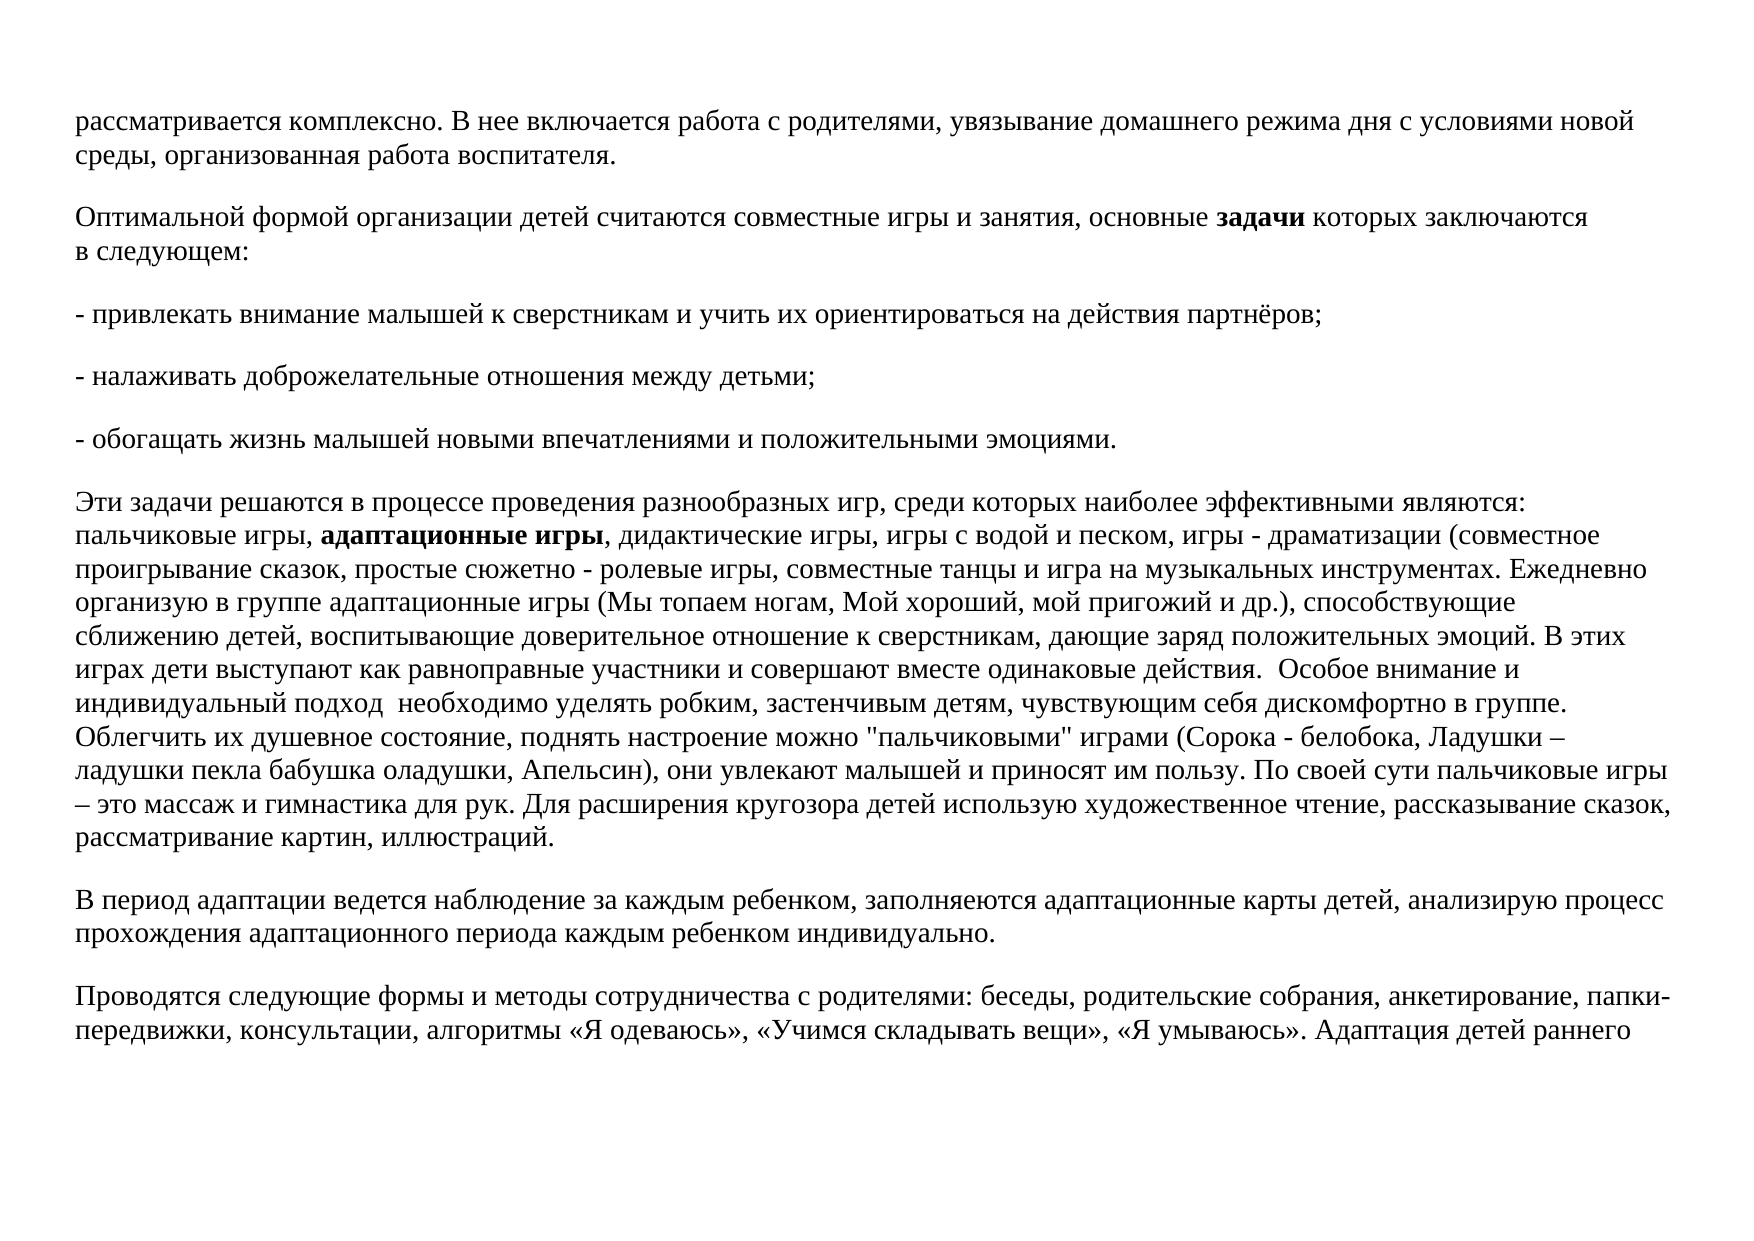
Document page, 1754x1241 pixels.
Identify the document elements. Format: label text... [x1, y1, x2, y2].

text В период адаптации ведется наблюдение за каждым ребенком, заполняеются адаптационные карты детей, анализирую процесс прохождения адаптационного периода каждым ребенком индивидуально. [75, 882, 1679, 949]
text - привлекать внимание малышей к сверстникам и учить их ориентироваться на действия партнёров; [75, 296, 1679, 329]
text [75, 103, 1679, 170]
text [75, 978, 1679, 1045]
text - обогащать жизнь малышей новыми впечатлениями и положительными эмоциями. [75, 421, 1679, 455]
text Оптимальной формой организации детей считаются совместные игры и занятия, основные задачи которых заключаются в следующем: [75, 199, 1679, 267]
text Эти задачи решаются в процессе проведения разнообразных игр, среди которых наиболее эффективными являются: пальчиковые игры, адаптационные игры, дидактические игры, игры с водой и песком, игры - драматизации (совместное проигрывание сказок, простые сюжетно - ролевые игры, совместные танцы и игра на музыкальных инструментах. Ежедневно организую в группе адаптационные игры (Мы топаем ногам, Мой хороший, мой пригожий и др.), способствующие сближению детей, воспитывающие доверительное отношение к сверстникам, дающие заряд положительных эмоций. В этих играх дети выступают как равноправные участники и совершают вместе одинаковые действия. Особое внимание и индивидуальный подход необходимо уделять робким, застенчивым детям, чувствующим себя дискомфортно в группе. Облегчить их душевное состояние, поднять настроение можно "пальчиковыми" играми (Сорока - белобока, Ладушки – ладушки пекла бабушка оладушки, Апельсин), они увлекают малышей и приносят им пользу. По своей сути пальчиковые игры – это массаж и гимнастика для рук. Для расширения кругозора детей использую художественное чтение, рассказывание сказок, рассматривание картин, иллюстраций. [75, 484, 1679, 853]
text - налаживать доброжелательные отношения между детьми; [75, 358, 1679, 392]
